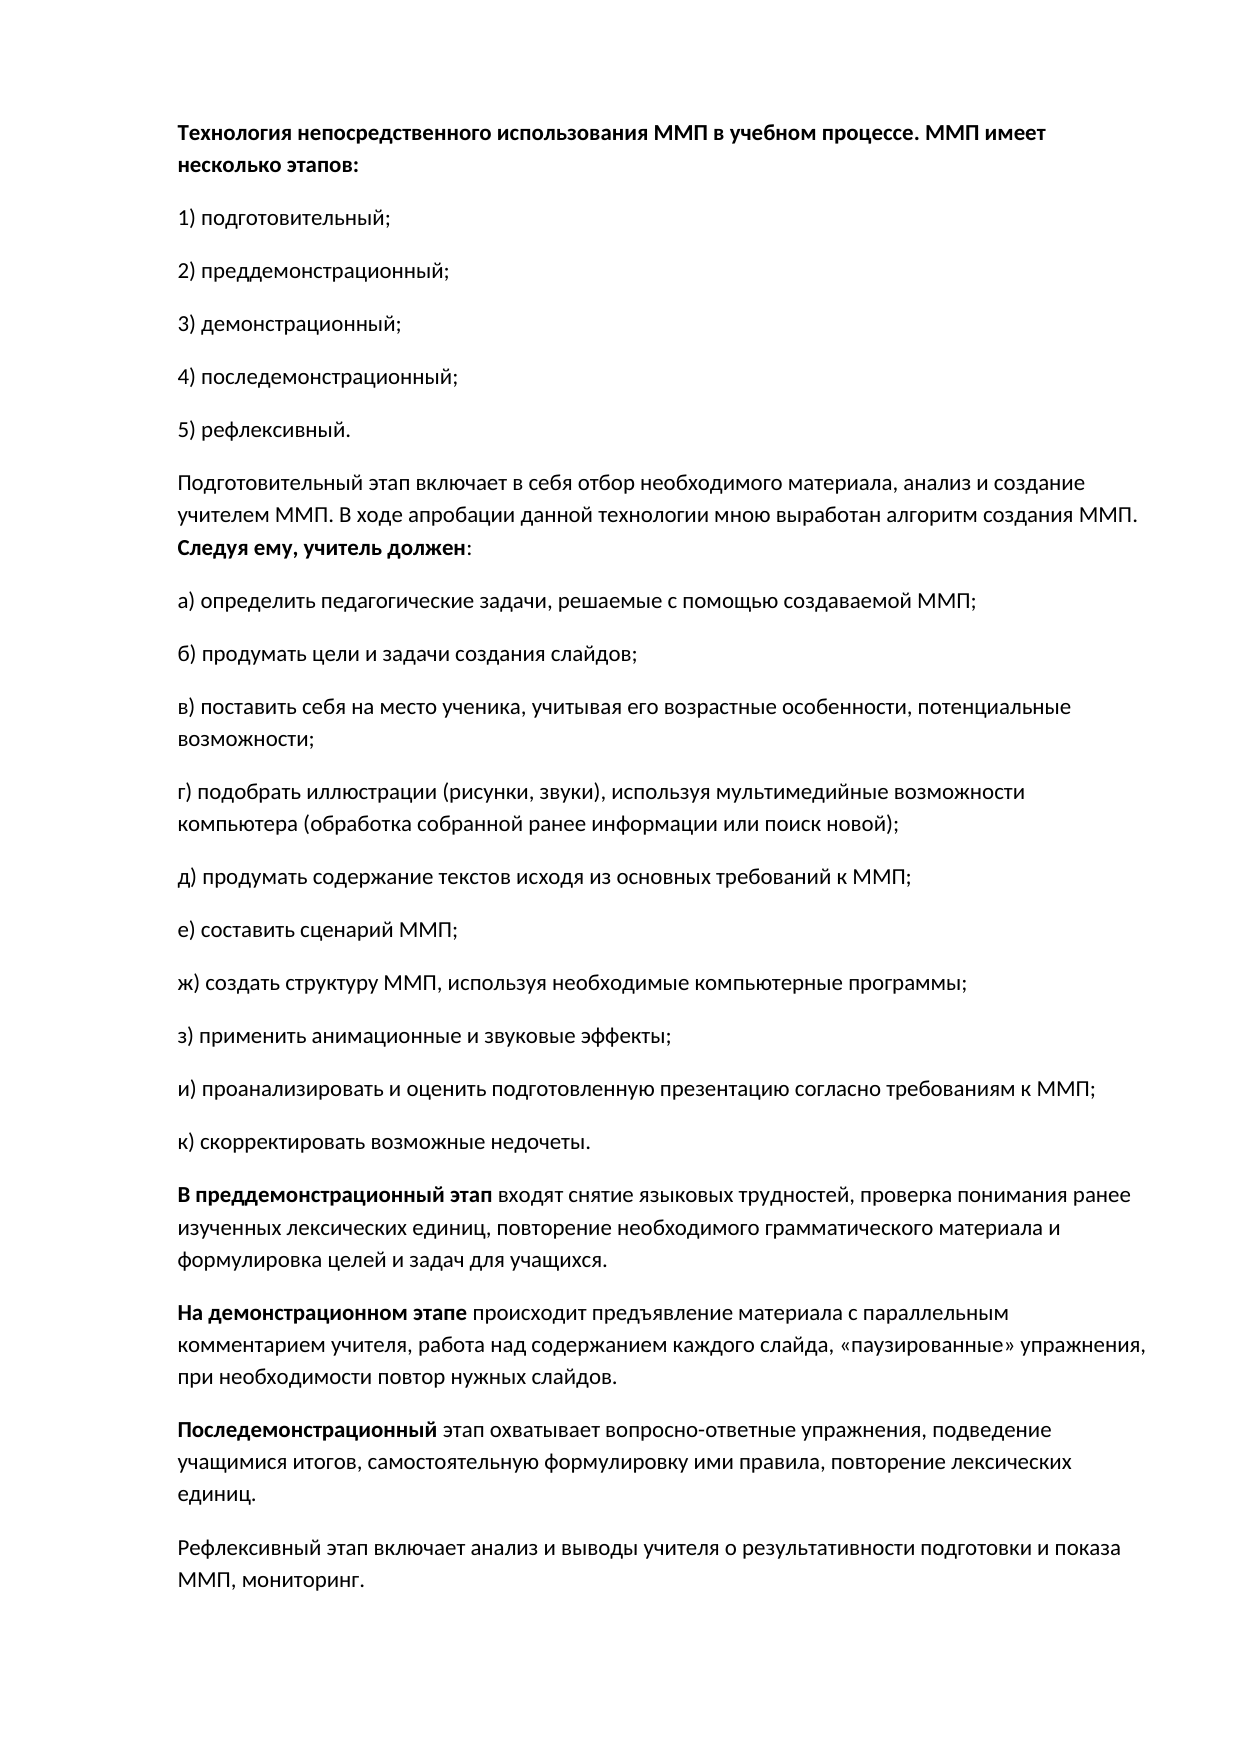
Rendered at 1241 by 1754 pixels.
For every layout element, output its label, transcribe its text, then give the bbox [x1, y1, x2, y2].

text Подготовительный этап включает в себя отбор необходимого материала, анализ и создание учителем ММП. В ходе апробации данной технологии мною выработан алгоритм создания ММП. Следуя ему, учитель должен: [177, 468, 1152, 561]
text На демонстрационном этапе происходит предъявление материала с параллельным комментарием учителя, работа над содержанием каждого слайда, «паузированные» упражнения, при необходимости повтор нужных слайдов. [177, 1298, 1152, 1390]
text В преддемонстрационный этап входят снятие языковых трудностей, проверка понимания ранее изученных лексических единиц, повторение необходимого грамматического материала и формулировка целей и задач для учащихся. [177, 1180, 1152, 1273]
text Технология непосредственного использования ММП в учебном процессе. ММП имеет несколько этапов: [177, 118, 1152, 178]
text ж) создать структуру ММП, используя необходимые компьютерные программы; [177, 968, 1152, 996]
text 1) подготовительный; [177, 203, 1152, 231]
text 2) преддемонстрационный; [177, 256, 1152, 284]
text е) составить сценарий ММП; [177, 915, 1152, 943]
text в) поставить себя на место ученика, учитывая его возрастные особенности, потенциальные возможности; [177, 692, 1152, 752]
text и) проанализировать и оценить подготовленную презентацию согласно требованиям к ММП; [177, 1074, 1152, 1102]
text 5) рефлексивный. [177, 415, 1152, 443]
text Рефлексивный этап включает анализ и выводы учителя о результативности подготовки и показа ММП, мониторинг. [177, 1533, 1152, 1593]
text г) подобрать иллюстрации (рисунки, звуки), используя мультимедийные возможности компьютера (обработка собранной ранее информации или поиск новой); [177, 777, 1152, 837]
text з) применить анимационные и звуковые эффекты; [177, 1021, 1152, 1049]
text а) определить педагогические задачи, решаемые с помощью создаваемой ММП; [177, 586, 1152, 614]
text 4) последемонстрационный; [177, 362, 1152, 390]
text д) продумать содержание текстов ис­ходя из основных требований к ММП; [177, 862, 1152, 890]
text к) скорректировать возможные недочеты. [177, 1127, 1152, 1155]
text Последемонстрационный этап охватывает вопросно-ответные упражнения, подведение учащимися итогов, самостоятельную формулировку ими правила, повторение лексических единиц. [177, 1415, 1152, 1508]
text 3) демонстрационный; [177, 309, 1152, 337]
text б) продумать цели и задачи создания слайдов; [177, 639, 1152, 667]
